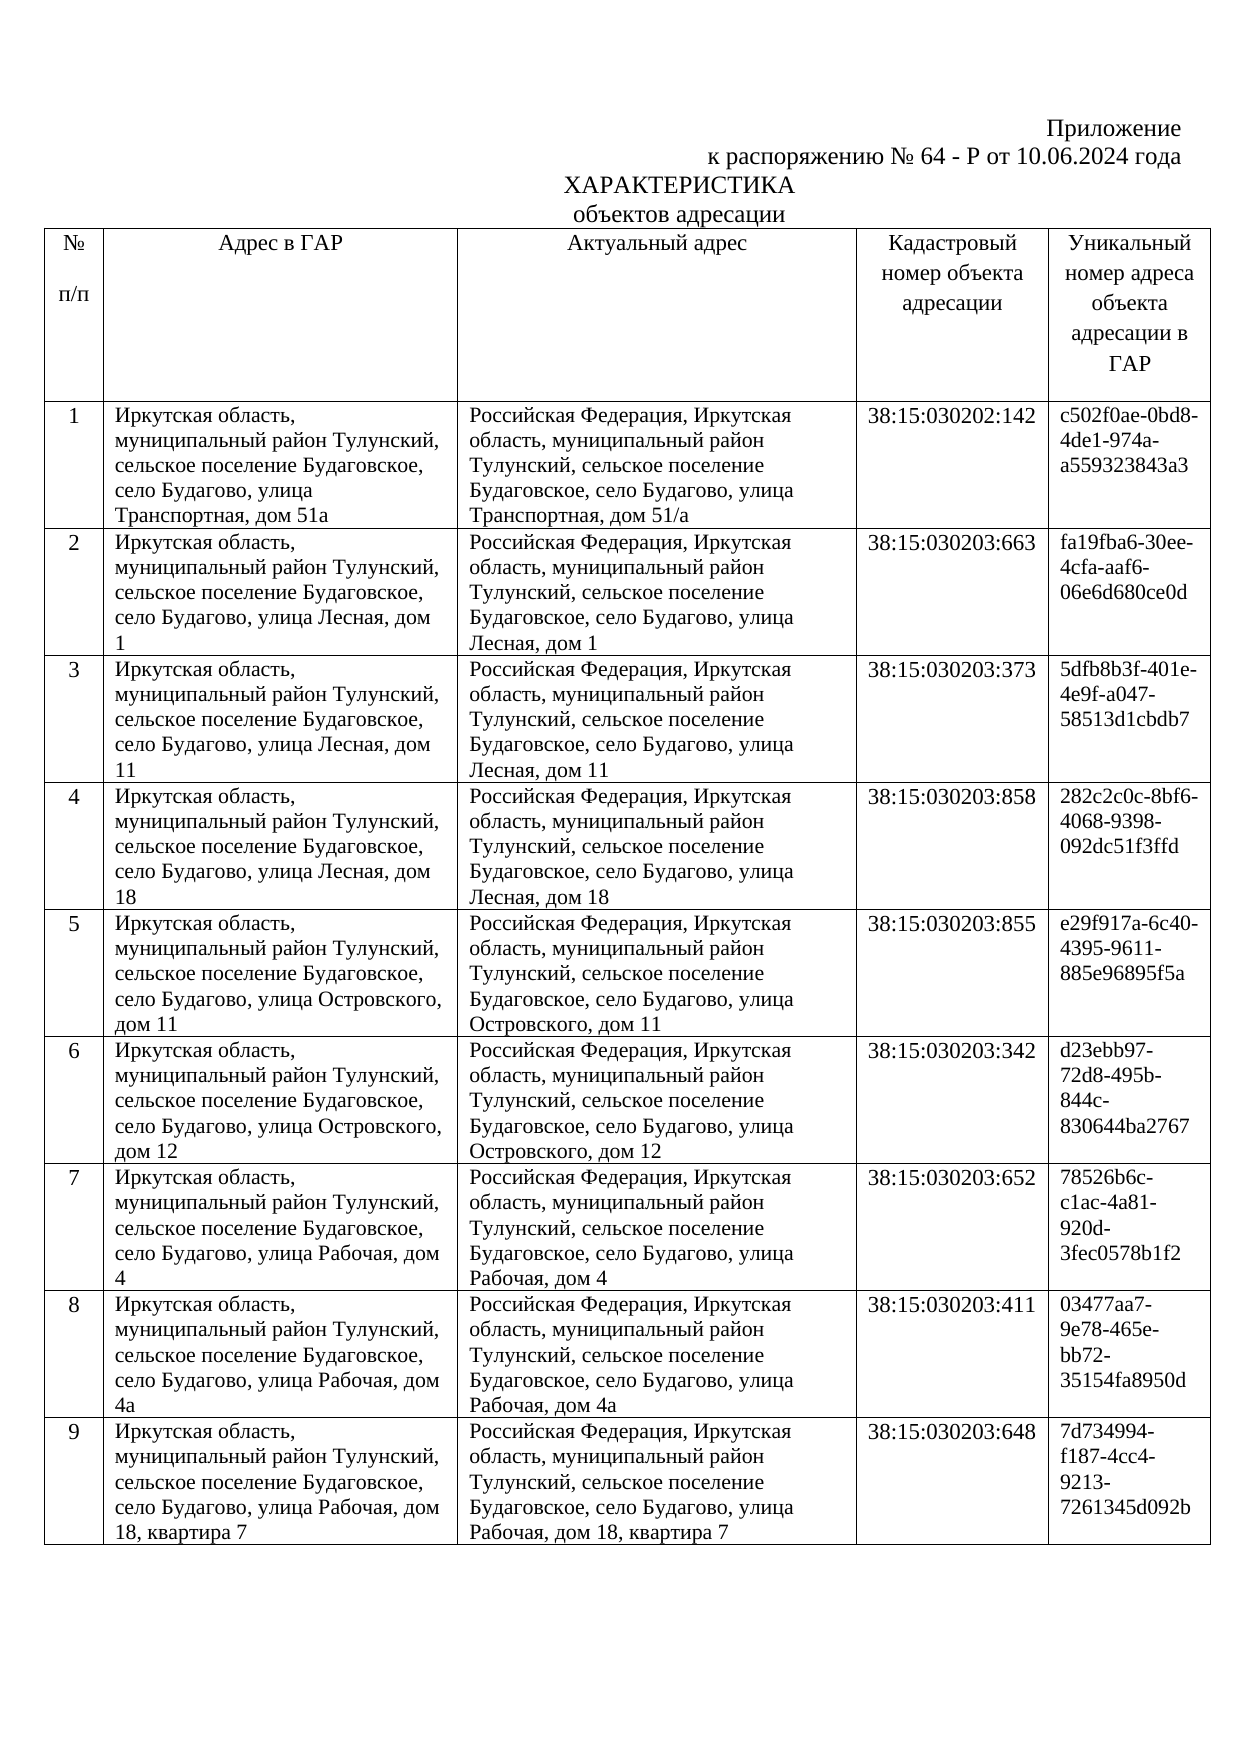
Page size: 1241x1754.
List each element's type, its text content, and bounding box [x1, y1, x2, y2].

table_cell 3 [45, 656, 103, 782]
table_cell 38:15:030202:142 [857, 402, 1048, 528]
text ХАРАКТЕРИСТИКА [177, 170, 1181, 199]
table_cell c502f0ae-0bd8-4de1-974a-a559323843a3 [1049, 402, 1210, 528]
table_cell Иркутская область, муниципальный район Тулунский, сельское поселение Будаговское, село Будагово, улица Транспортная, дом 51а [104, 402, 457, 528]
table_cell Российская Федерация, Иркутская область, муниципальный район Тулунский, сельское поселение Будаговское, село Будагово, улица Рабочая, дом 4 [458, 1164, 856, 1290]
table_cell 38:15:030203:855 [857, 910, 1048, 1036]
table_cell 5dfb8b3f-401e-4e9f-a047-58513d1cbdb7 [1049, 656, 1210, 782]
table_cell 38:15:030203:652 [857, 1164, 1048, 1290]
table_cell 5 [45, 910, 103, 1036]
table_cell Российская Федерация, Иркутская область, муниципальный район Тулунский, сельское поселение Будаговское, село Будагово, улица Рабочая, дом 4а [458, 1291, 856, 1417]
table_cell 38:15:030203:411 [857, 1291, 1048, 1417]
table_cell Иркутская область, муниципальный район Тулунский, сельское поселение Будаговское, село Будагово, улица Рабочая, дом 4 [104, 1164, 457, 1290]
table_cell Российская Федерация, Иркутская область, муниципальный район Тулунский, сельское поселение Будаговское, село Будагово, улица Лесная, дом 1 [458, 529, 856, 655]
table_cell 7 [45, 1164, 103, 1290]
table_cell Иркутская область, муниципальный район Тулунский, сельское поселение Будаговское, село Будагово, улица Лесная, дом 1 [104, 529, 457, 655]
table_cell 4 [45, 783, 103, 909]
table_cell Российская Федерация, Иркутская область, муниципальный район Тулунский, сельское поселение Будаговское, село Будагово, улица Островского, дом 11 [458, 910, 856, 1036]
table_cell 9 [45, 1418, 103, 1544]
table_cell Иркутская область, муниципальный район Тулунский, сельское поселение Будаговское, село Будагово, улица Рабочая, дом 4а [104, 1291, 457, 1417]
table_cell 38:15:030203:648 [857, 1418, 1048, 1544]
table_cell Иркутская область, муниципальный район Тулунский, сельское поселение Будаговское, село Будагово, улица Лесная, дом 18 [104, 783, 457, 909]
table_cell Иркутская область, муниципальный район Тулунский, сельское поселение Будаговское, село Будагово, улица Лесная, дом 11 [104, 656, 457, 782]
table_header Кадастровый номер объекта адресации [857, 229, 1048, 401]
table_header Адрес в ГАР [104, 229, 457, 401]
table_cell d23ebb97-72d8-495b-844c-830644ba2767 [1049, 1037, 1210, 1163]
table_cell 2 [45, 529, 103, 655]
text Приложение [177, 113, 1181, 141]
table_cell 38:15:030203:858 [857, 783, 1048, 909]
table_cell 1 [45, 402, 103, 528]
table_cell Российская Федерация, Иркутская область, муниципальный район Тулунский, сельское поселение Будаговское, село Будагово, улица Транспортная, дом 51/а [458, 402, 856, 528]
table_cell e29f917a-6c40-4395-9611-885e96895f5a [1049, 910, 1210, 1036]
table_cell 282c2c0c-8bf6-4068-9398-092dc51f3ffd [1049, 783, 1210, 909]
table_cell 78526b6c-c1ac-4a81-920d-3fec0578b1f2 [1049, 1164, 1210, 1290]
text объектов адресации [177, 199, 1181, 228]
table_cell Российская Федерация, Иркутская область, муниципальный район Тулунский, сельское поселение Будаговское, село Будагово, улица Лесная, дом 11 [458, 656, 856, 782]
table_cell 38:15:030203:663 [857, 529, 1048, 655]
table_header Уникальный номер адреса объекта адресации в ГАР [1049, 229, 1210, 401]
text к распоряжению № 64 - Р от 10.06.2024 года [177, 141, 1181, 170]
table_cell Иркутская область, муниципальный район Тулунский, сельское поселение Будаговское, село Будагово, улица Островского, дом 11 [104, 910, 457, 1036]
table_cell Иркутская область, муниципальный район Тулунский, сельское поселение Будаговское, село Будагово, улица Островского, дом 12 [104, 1037, 457, 1163]
table_cell 38:15:030203:342 [857, 1037, 1048, 1163]
table_cell 7d734994-f187-4cc4-9213-7261345d092b [1049, 1418, 1210, 1544]
table_cell fa19fba6-30ee-4cfa-aaf6-06e6d680ce0d [1049, 529, 1210, 655]
table_cell 8 [45, 1291, 103, 1417]
table_cell Российская Федерация, Иркутская область, муниципальный район Тулунский, сельское поселение Будаговское, село Будагово, улица Лесная, дом 18 [458, 783, 856, 909]
table_cell 03477aa7-9e78-465e-bb72-35154fa8950d [1049, 1291, 1210, 1417]
table_cell Иркутская область, муниципальный район Тулунский, сельское поселение Будаговское, село Будагово, улица Рабочая, дом 18, квартира 7 [104, 1418, 457, 1544]
table_header Актуальный адрес [458, 229, 856, 401]
table_header № п/п [45, 229, 103, 401]
table_cell 6 [45, 1037, 103, 1163]
table_cell Российская Федерация, Иркутская область, муниципальный район Тулунский, сельское поселение Будаговское, село Будагово, улица Островского, дом 12 [458, 1037, 856, 1163]
table_cell 38:15:030203:373 [857, 656, 1048, 782]
table_cell Российская Федерация, Иркутская область, муниципальный район Тулунский, сельское поселение Будаговское, село Будагово, улица Рабочая, дом 18, квартира 7 [458, 1418, 856, 1544]
